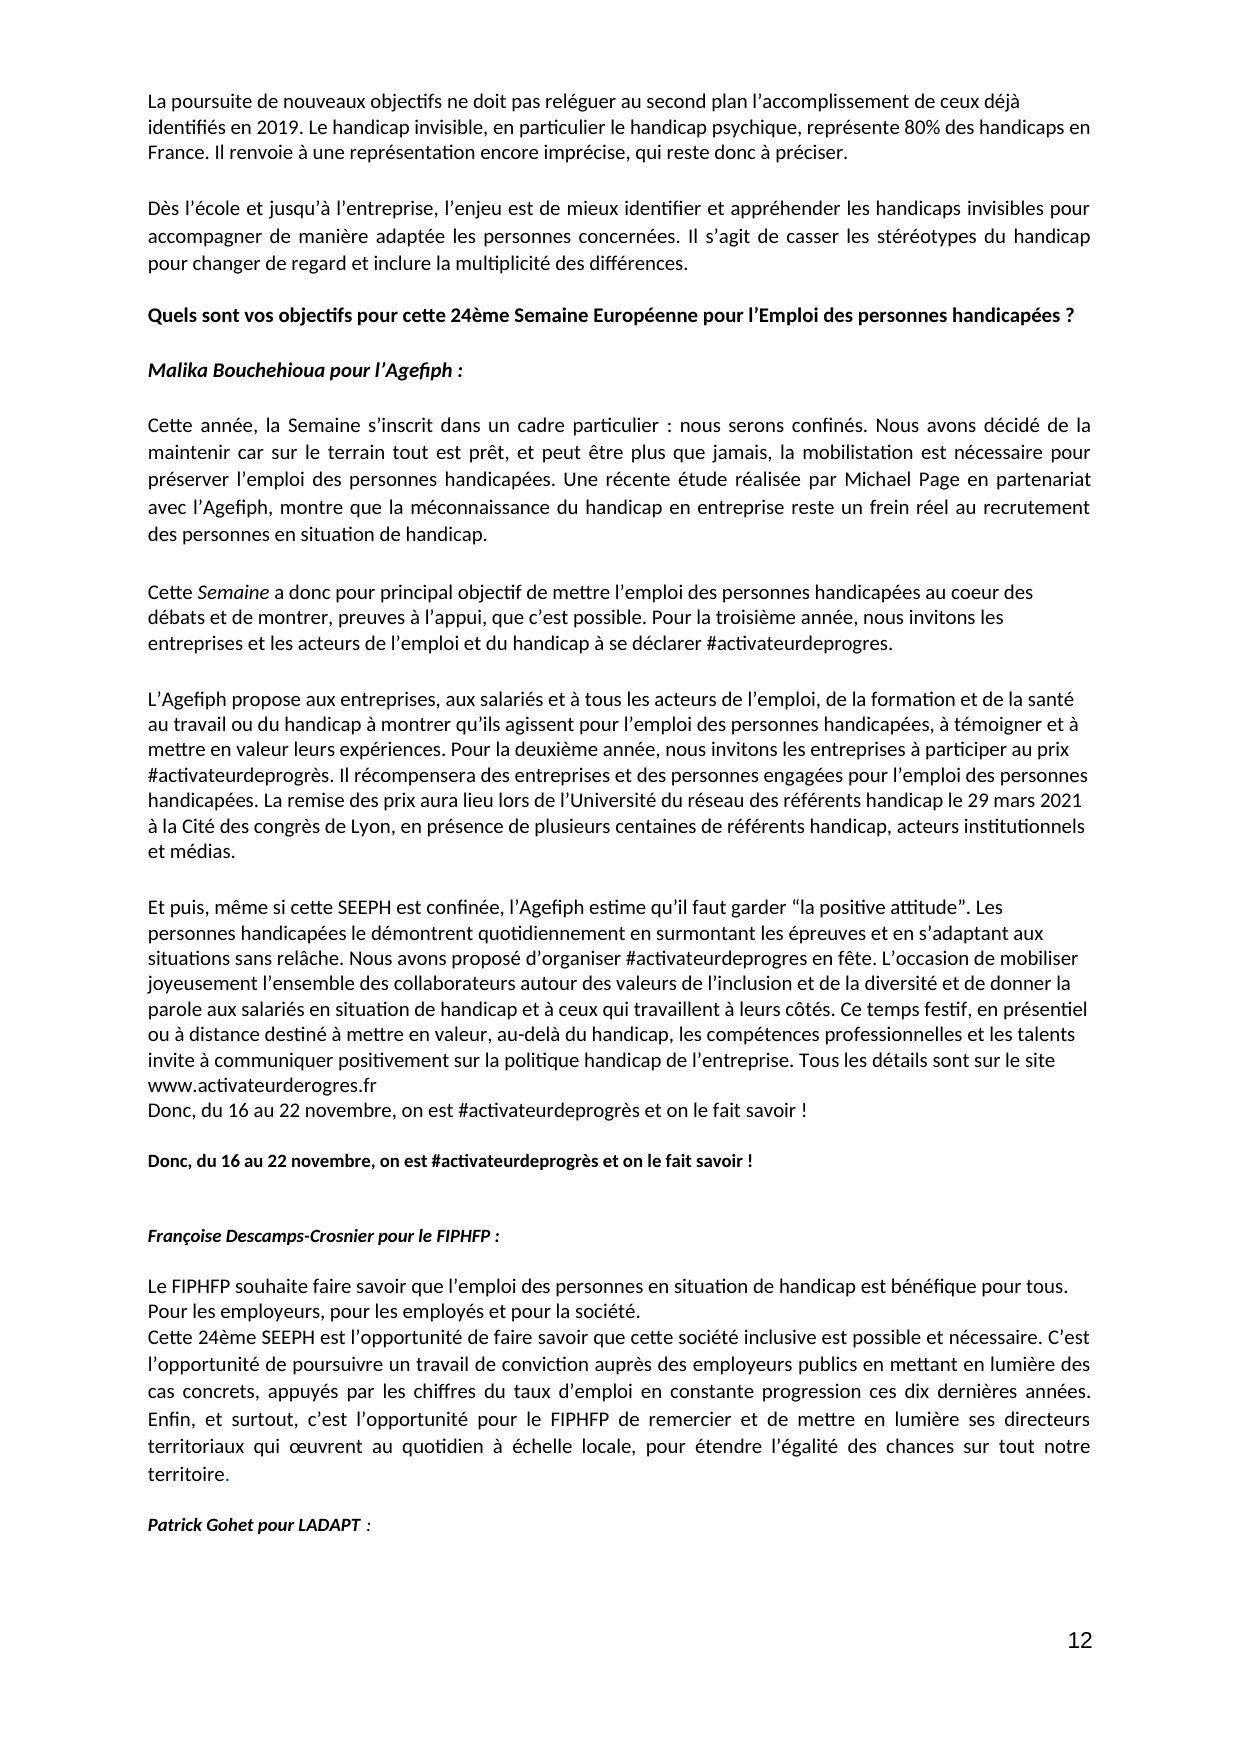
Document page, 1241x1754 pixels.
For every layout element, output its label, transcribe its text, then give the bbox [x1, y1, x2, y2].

text Cette année, la Semaine s’inscrit dans un cadre particulier : nous serons confinés. Nous avons décidé de la maintenir car sur le terrain tout est prêt, et peut être plus que jamais, la mobilistation est nécessaire pour préserver l’emploi des personnes handicapées. Une récente étude réalisée par Michael Page en partenariat avec l’Agefiph, montre que la méconnaissance du handicap en entreprise reste un frein réel au recrutement des personnes en situation de handicap. [148, 412, 1093, 547]
text Le FIPHFP souhaite faire savoir que l’emploi des personnes en situation de handicap est bénéfique pour tous. Pour les employeurs, pour les employés et pour la société. [148, 1273, 1093, 1324]
text L’Agefiph propose aux entreprises, aux salariés et à tous les acteurs de l’emploi, de la formation et de la santé au travail ou du handicap à montrer qu’ils agissent pour l’emploi des personnes handicapées, à témoigner et à mettre en valeur leurs expériences. Pour la deuxième année, nous invitons les entreprises à participer au prix #activateurdeprogrès. Il récompensera des entreprises et des personnes engagées pour l’emploi des personnes handicapées. La remise des prix aura lieu lors de l’Université du réseau des référents handicap le 29 mars 2021 à la Cité des congrès de Lyon, en présence de plusieurs centaines de référents handicap, acteurs institutionnels et médias. [148, 686, 1093, 864]
text Donc, du 16 au 22 novembre, on est #activateurdeprogrès et on le fait savoir ! [148, 1098, 1093, 1123]
text Dès l’école et jusqu’à l’entreprise, l’enjeu est de mieux identifier et appréhender les handicaps invisibles pour accompagner de manière adaptée les personnes concernées. Il s’agit de casser les stéréotypes du handicap pour changer de regard et inclure la multiplicité des différences. [148, 195, 1093, 276]
text Donc, du 16 au 22 novembre, on est #activateurdeprogrès et on le fait savoir ! [148, 1150, 1093, 1173]
text Quels sont vos objectifs pour cette 24ème Semaine Européenne pour l’Emploi des personnes handicapées ? [148, 302, 1093, 328]
text Patrick Gohet pour LADAPT : [148, 1513, 1093, 1536]
text La poursuite de nouveaux objectifs ne doit pas reléguer au second plan l’accomplissement de ceux déjà identifiés en 2019. Le handicap invisible, en particulier le handicap psychique, représente 80% des handicaps en France. Il renvoie à une représentation encore imprécise, qui reste donc à préciser. [148, 89, 1093, 165]
text Cette 24ème SEEPH est l’opportunité de faire savoir que cette société inclusive est possible et nécessaire. C’est l’opportunité de poursuivre un travail de conviction auprès des employeurs publics en mettant en lumière des cas concrets, appuyés par les chiffres du taux d’emploi en constante progression ces dix dernières années. Enfin, et surtout, c’est l’opportunité pour le FIPHFP de remercier et de mettre en lumière ses directeurs territoriaux qui œuvrent au quotidien à échelle locale, pour étendre l’égalité des chances sur tout notre territoire. [148, 1324, 1093, 1486]
text Malika Bouchehioua pour l’Agefiph : [148, 357, 1093, 382]
text Françoise Descamps-Crosnier pour le FIPHFP : [148, 1224, 1093, 1247]
text Cette Semaine a donc pour principal objectif de mettre l’emploi des personnes handicapées au coeur des débats et de montrer, preuves à l’appui, que c’est possible. Pour la troisième année, nous invitons les entreprises et les acteurs de l’emploi et du handicap à se déclarer #activateurdeprogres. [148, 579, 1093, 655]
text Et puis, même si cette SEEPH est confinée, l’Agefiph estime qu’il faut garder “la positive attitude”. Les personnes handicapées le démontrent quotidiennement en surmontant les épreuves et en s’adaptant aux situations sans relâche. Nous avons proposé d’organiser #activateurdeprogres en fête. L’occasion de mobiliser joyeusement l’ensemble des collaborateurs autour des valeurs de l’inclusion et de la diversité et de donner la parole aux salariés en situation de handicap et à ceux qui travaillent à leurs côtés. Ce temps festif, en présentiel ou à distance destiné à mettre en valeur, au-delà du handicap, les compétences professionnelles et les talents invite à communiquer positivement sur la politique handicap de l’entreprise. Tous les détails sont sur le site www.activateurderogres.fr [148, 894, 1093, 1098]
